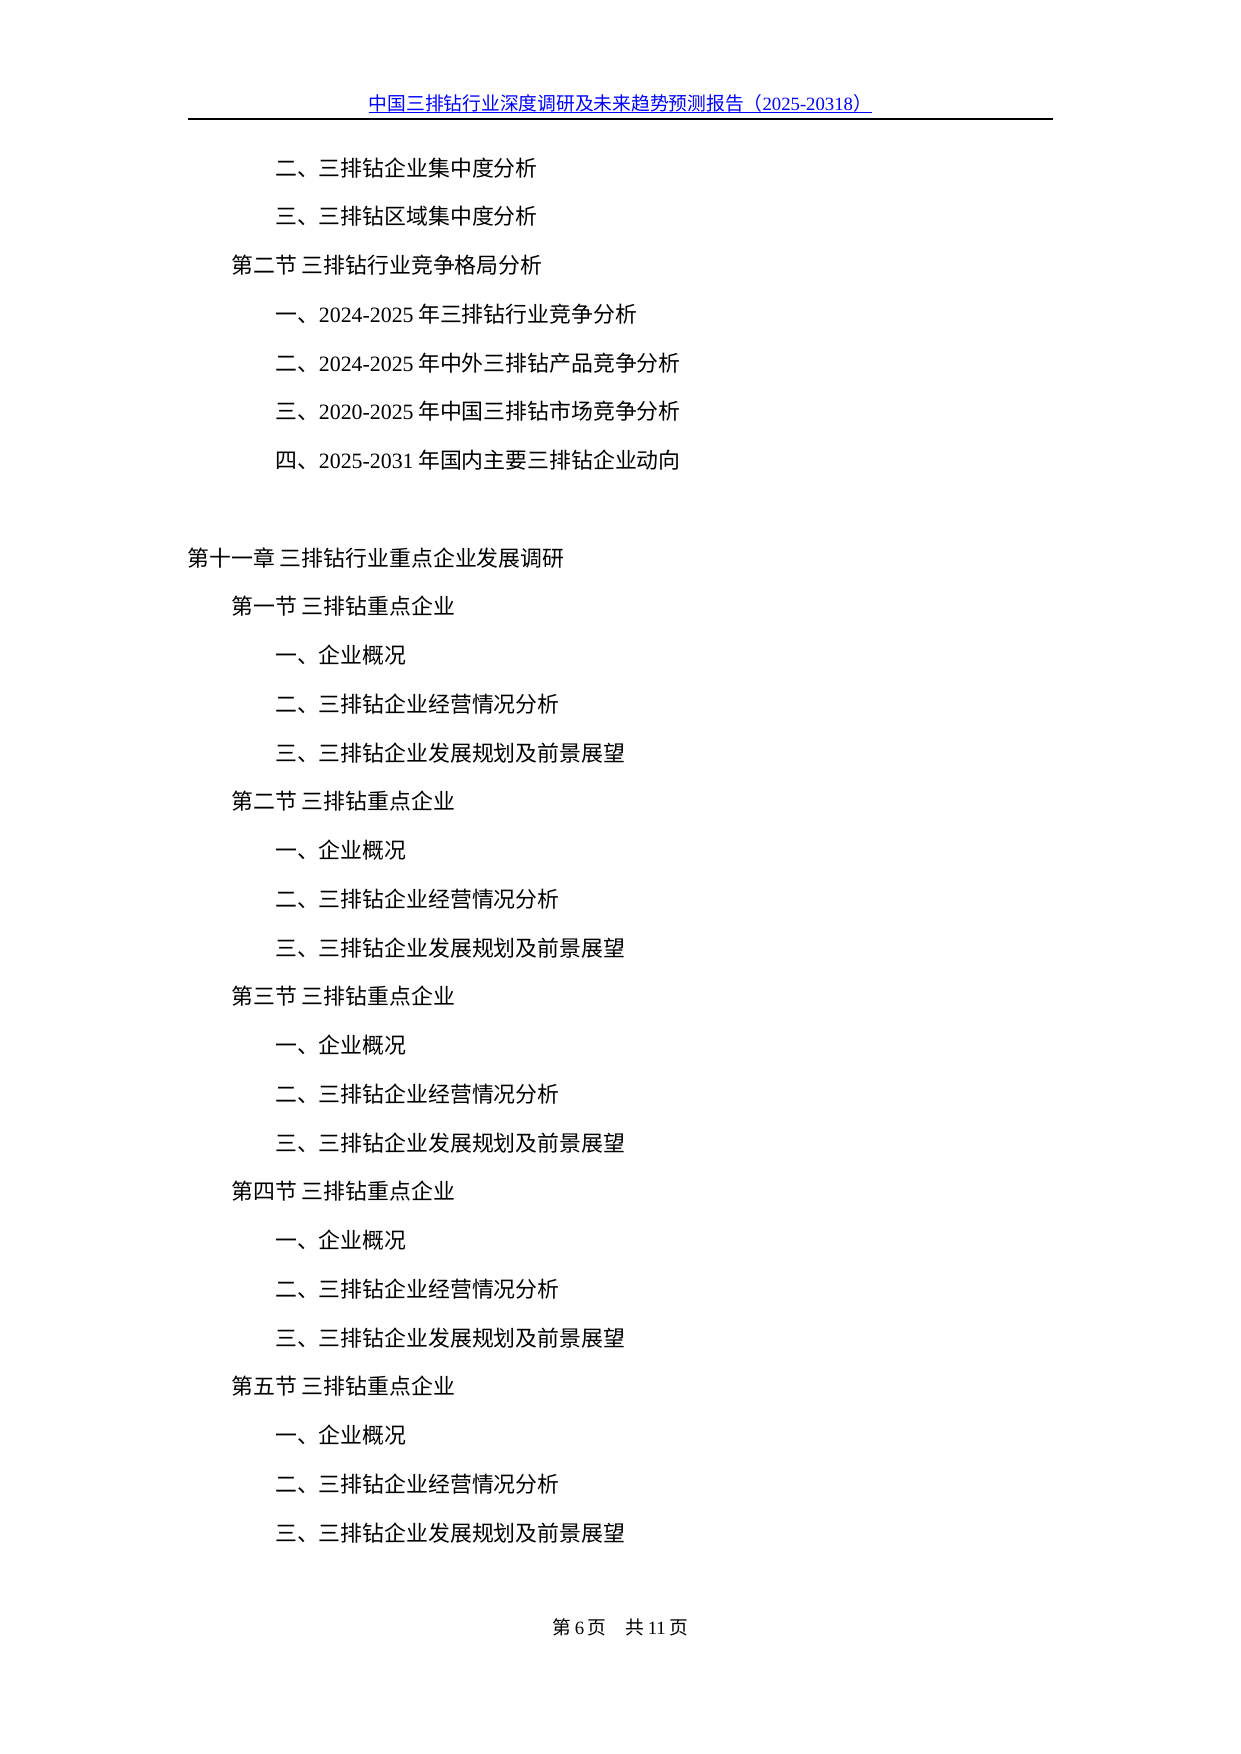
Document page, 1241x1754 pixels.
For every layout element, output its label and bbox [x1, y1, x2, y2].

text [187, 150, 1053, 1548]
